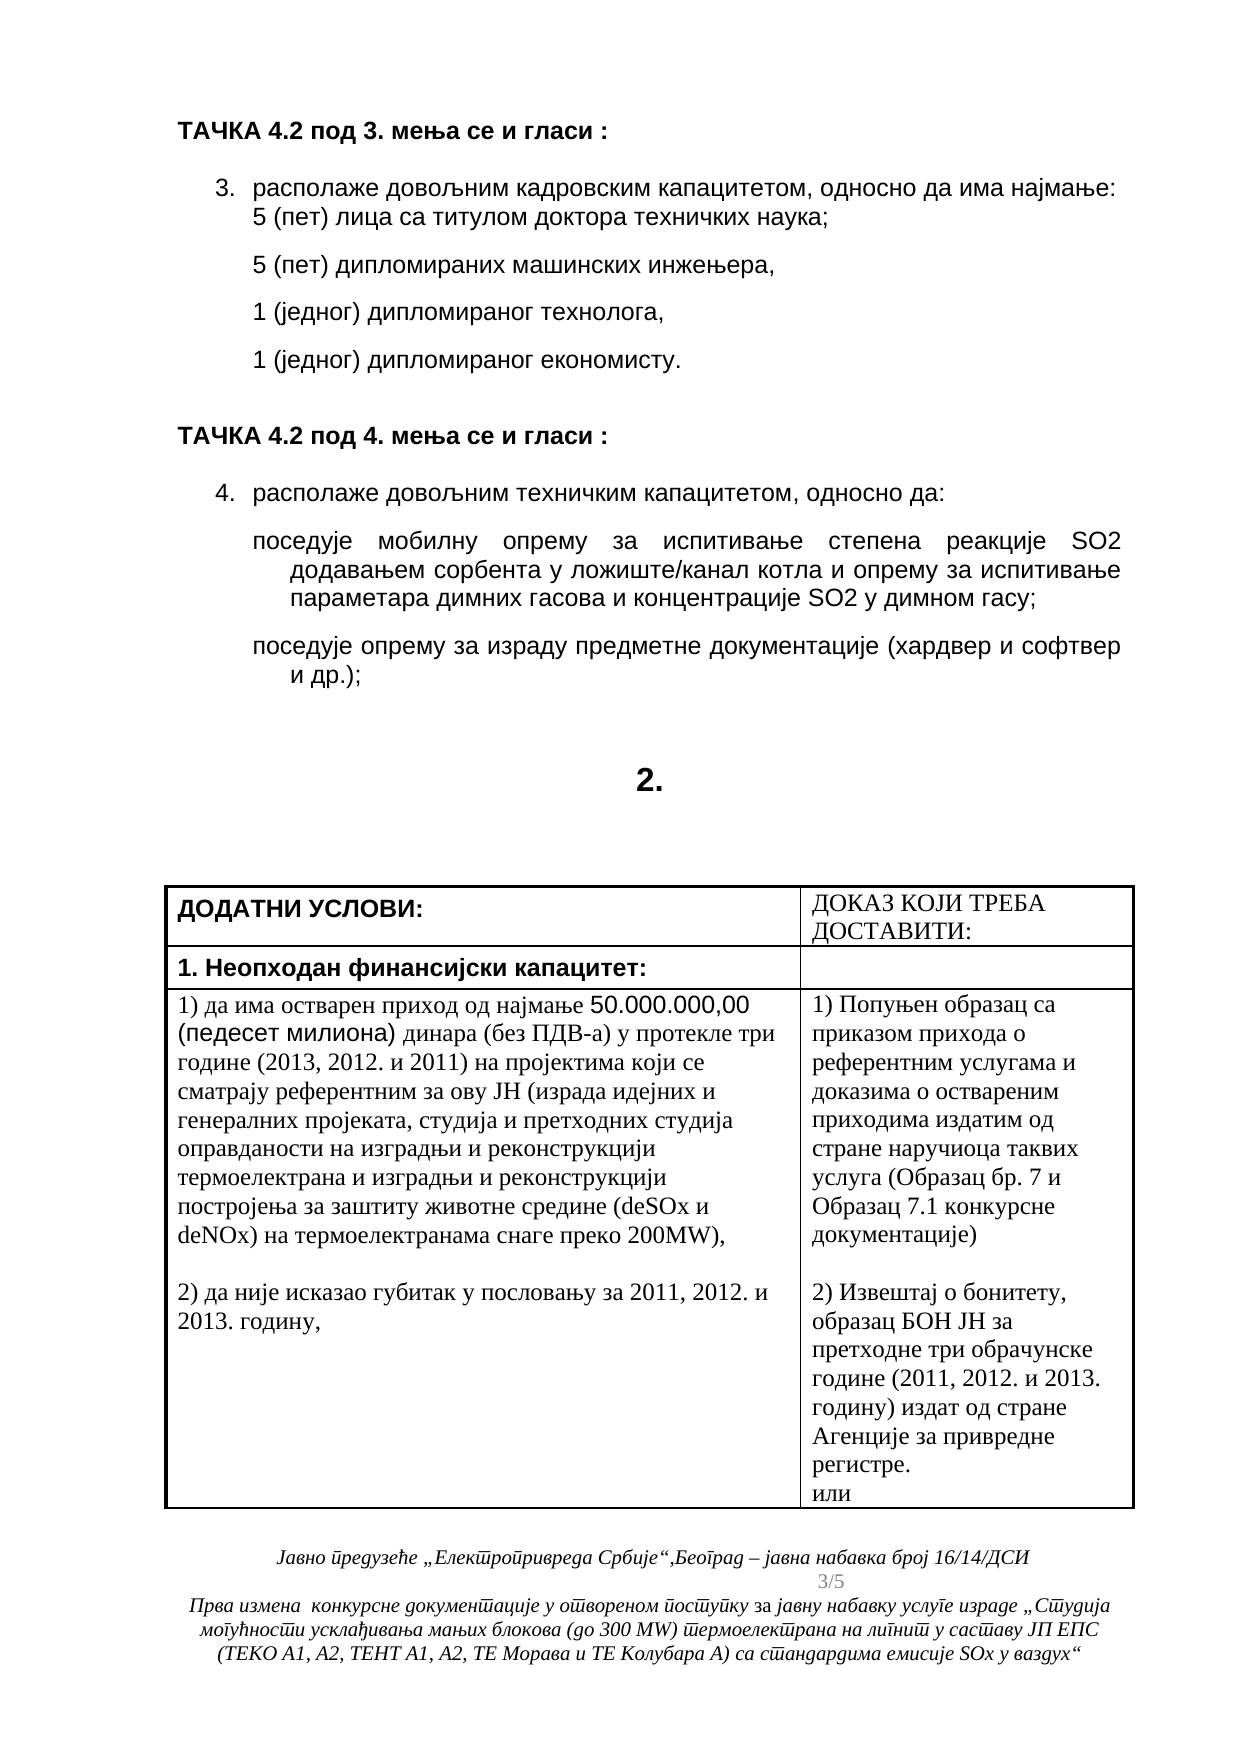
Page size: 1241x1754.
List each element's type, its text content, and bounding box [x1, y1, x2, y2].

text ТАЧКА 4.2 под 4. мења се и гласи : [177, 421, 1122, 450]
text 5 (пет) дипломираних машинских инжењера, [252, 250, 1122, 278]
list располаже довољним техничким капацитетом, односно да: [215, 478, 1122, 507]
text 1 (једног) дипломираног технолога, [252, 297, 1122, 326]
table_cell [801, 947, 1132, 988]
text 2. [177, 760, 1122, 798]
text поседује мобилну опрему за испитивање степена реакције SO2 додавањем сорбента у ложиште/канал котла и опрему за испитивање параметара димних гасова и концентрације SO2 у димном гасу; [252, 526, 1122, 612]
table_cell 1. Неопходан финансијски капацитет: [168, 947, 800, 988]
table_header ДОДАТНИ УСЛОВИ: [168, 888, 800, 945]
text поседује опрему за израду предметне документације (хардвер и софтвер и др.); [252, 631, 1122, 688]
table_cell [168, 990, 800, 1507]
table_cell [801, 990, 1132, 1507]
text 3. располаже довољним кадровским капацитетом, односно да има најмање: [215, 173, 1122, 202]
text ТАЧКА 4.2 под 3. мења се и гласи : [177, 116, 1122, 145]
table_header ДОКАЗ КОЈИ ТРЕБА ДОСТАВИТИ: [801, 888, 1132, 945]
text 1 (једног) дипломираног економисту. [252, 345, 1122, 373]
text 5 (пет) лица са титулом доктора техничких наука; [252, 202, 1122, 231]
